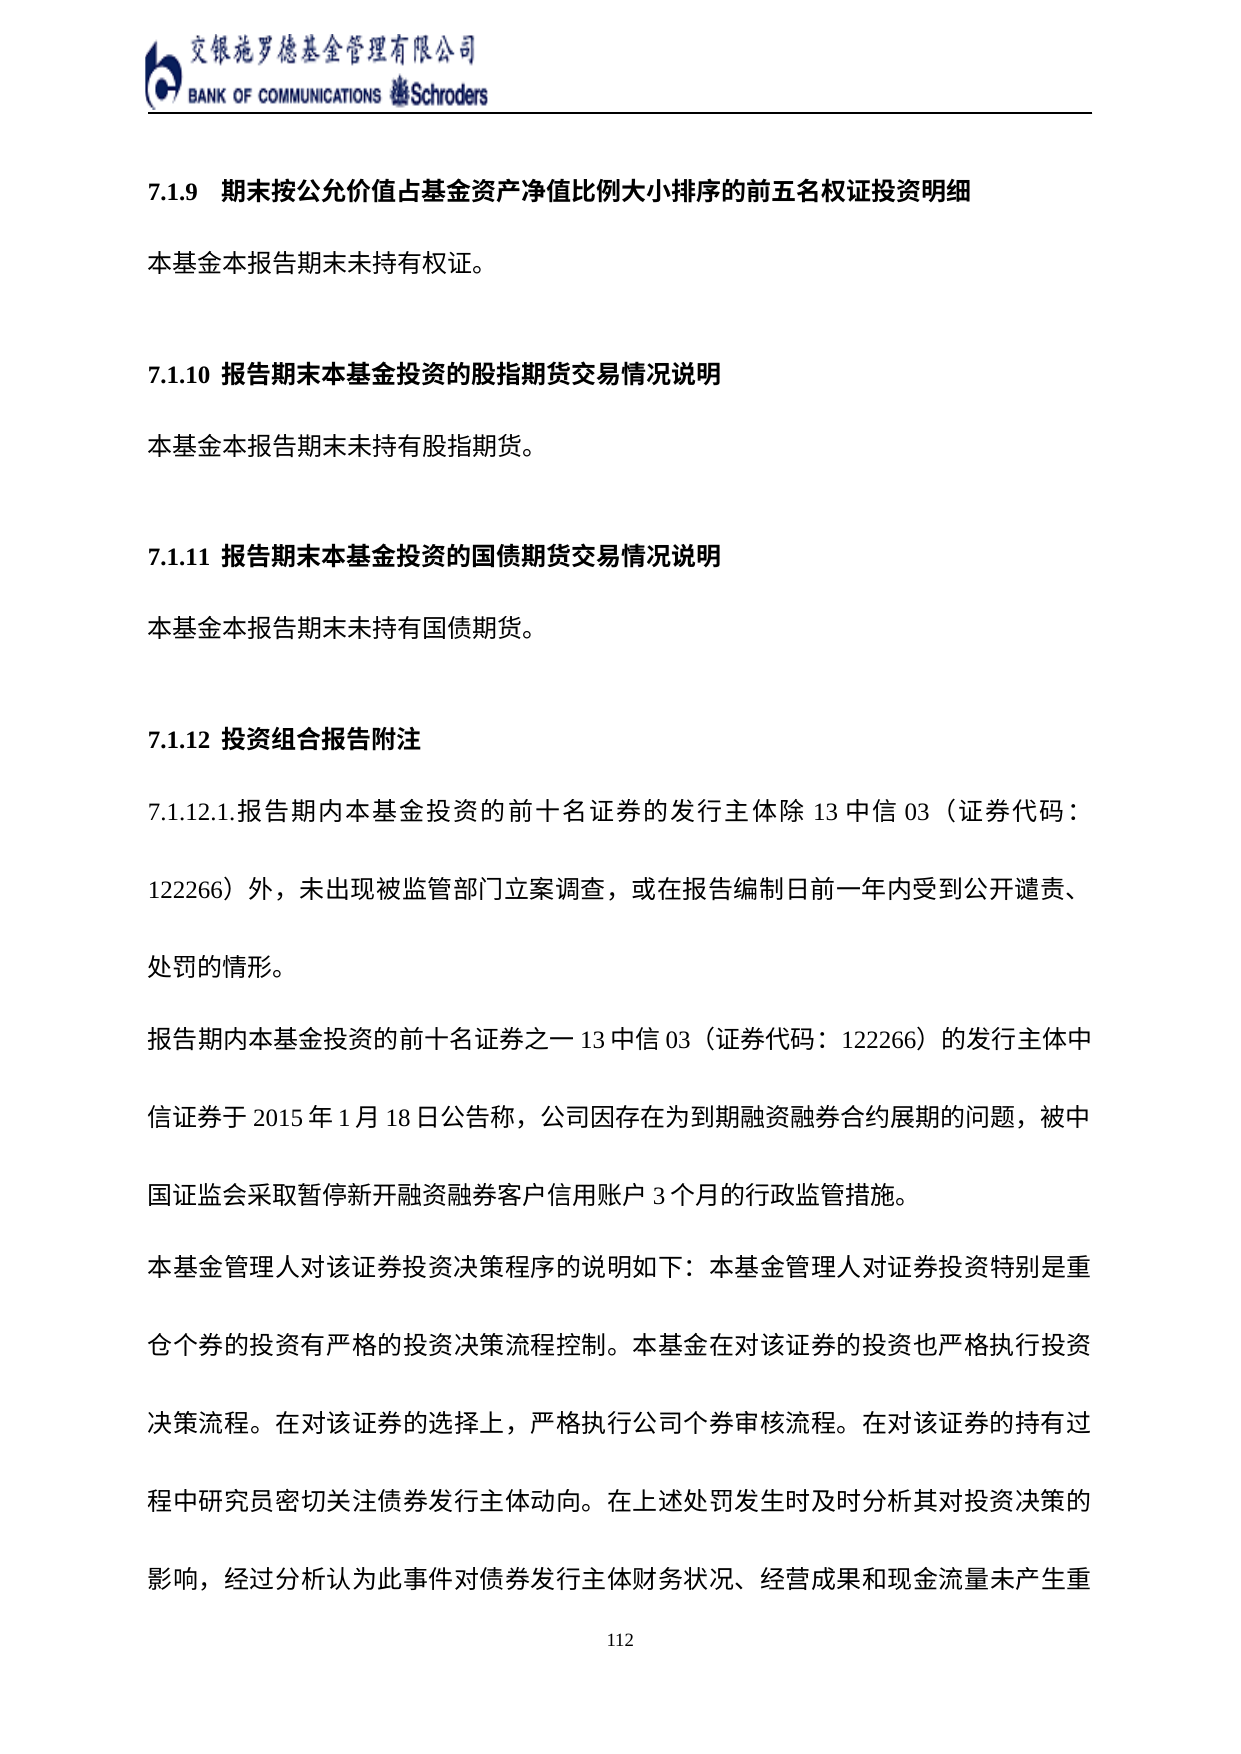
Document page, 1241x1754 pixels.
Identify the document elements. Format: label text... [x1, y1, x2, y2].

text 报告期内本基金投资的前十名证券之一13中信03（证券代码：122266）的发行主体中信证券于2015年1月18日公告称，公司因存在为到期融资融券合约展期的问题，被中国证监会采取暂停新开融资融券客户信用账户3个月的行政监管措施。 [148, 1005, 1092, 1226]
subtitle 报告期末本基金投资的股指期货交易情况说明 [148, 340, 1092, 405]
subtitle 投资组合报告附注 [148, 705, 1092, 770]
text 本基金本报告期末未持有股指期货。 [148, 412, 1092, 477]
subtitle 期末按公允价值占基金资产净值比例大小排序的前五名权证投资明细 [148, 157, 1092, 222]
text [148, 1233, 1092, 1610]
subtitle 报告期末本基金投资的国债期货交易情况说明 [148, 522, 1092, 587]
picture [145, 34, 488, 110]
text 本基金本报告期末未持有权证。 [148, 229, 1092, 294]
text 7.1.12.1.报告期内本基金投资的前十名证券的发行主体除13中信03（证券代码：122266）外，未出现被监管部门立案调查，或在报告编制日前一年内受到公开谴责、处罚的情形。 [148, 777, 1092, 998]
text 本基金本报告期末未持有国债期货。 [148, 594, 1092, 659]
